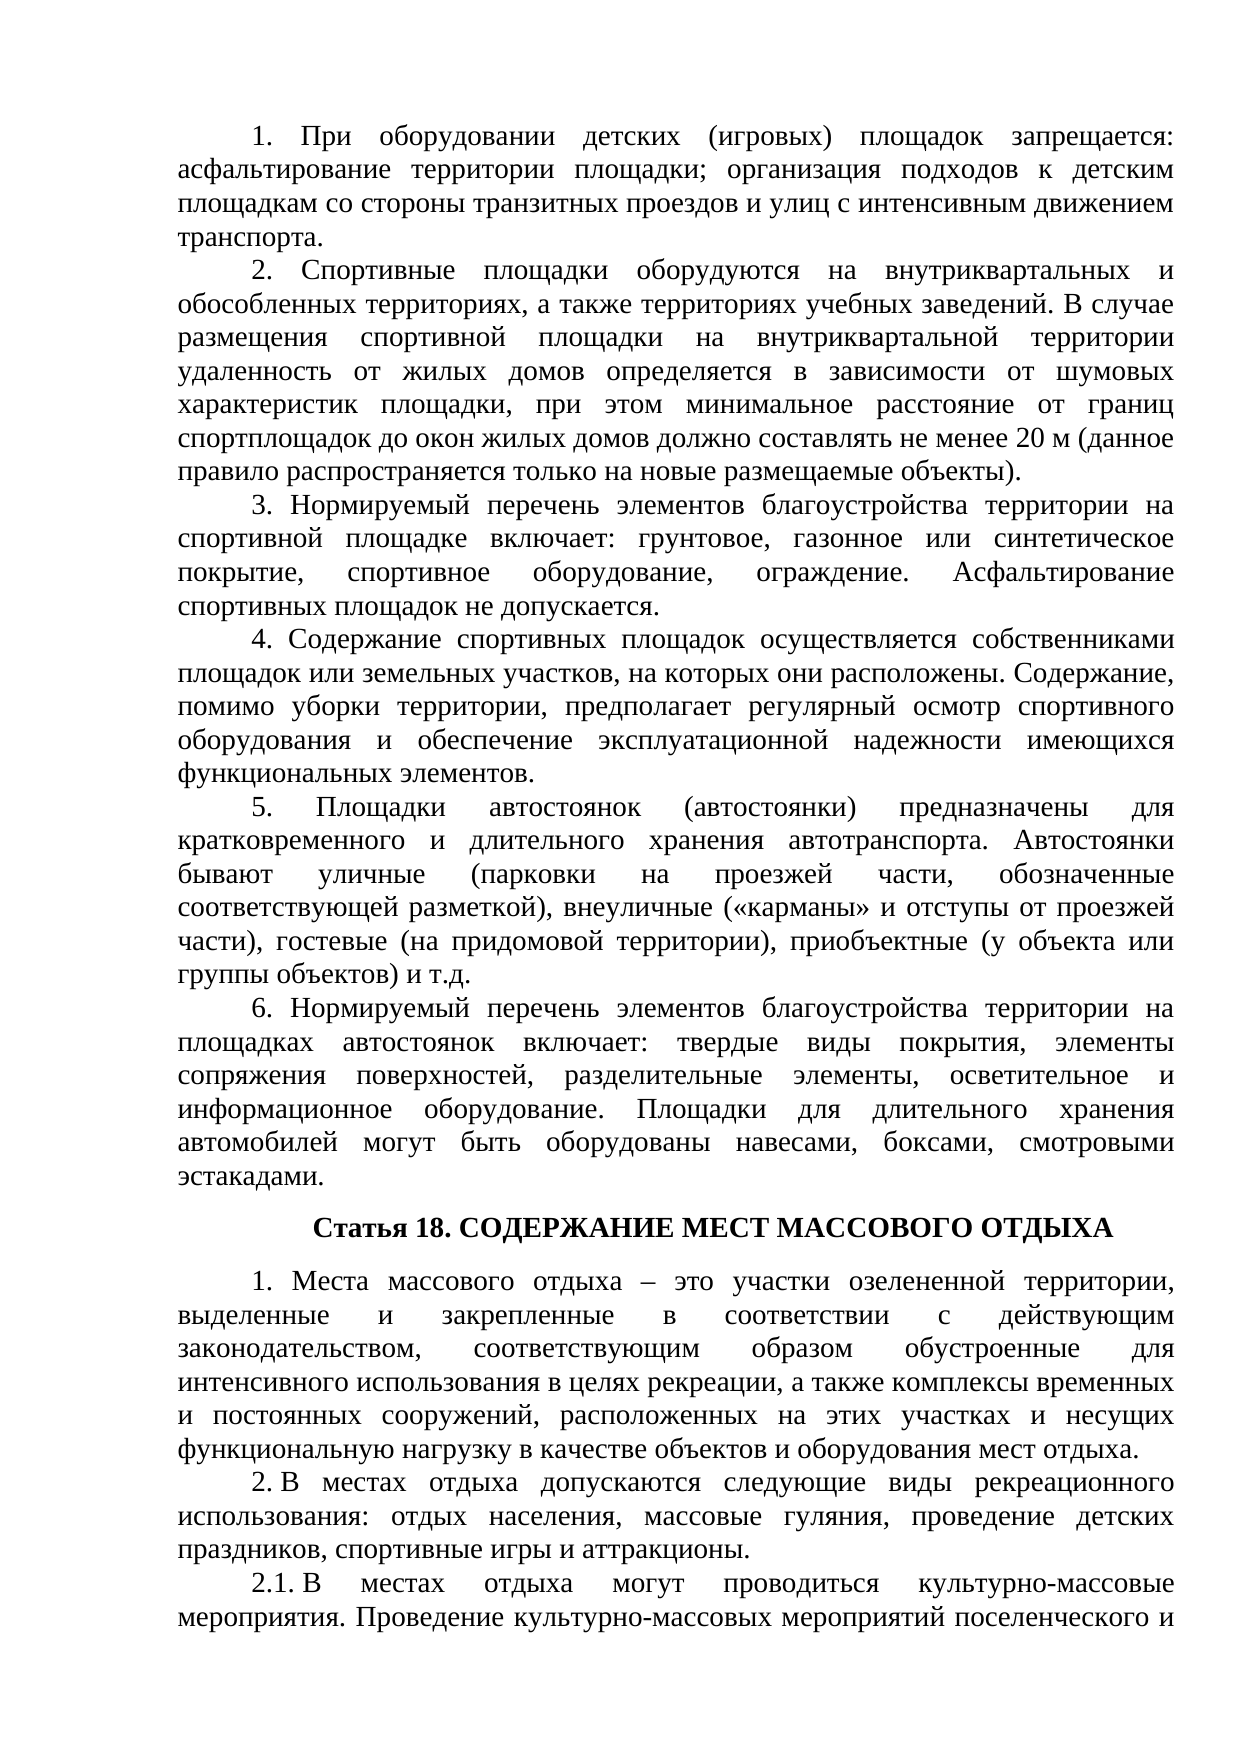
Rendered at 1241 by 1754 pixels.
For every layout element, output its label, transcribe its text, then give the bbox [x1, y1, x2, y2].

text 2. Спортивные площадки оборудуются на внутриквартальных и обособленных территориях, а также территориях учебных заведений. В случае размещения спортивной площадки на внутриквартальной территории удаленность от жилых домов определяется в зависимости от шумовых характеристик площадки, при этом минимальное расстояние от границ спортплощадок до окон жилых домов должно составлять не менее 20 м (данное правило распространяется только на новые размещаемые объекты). [177, 252, 1175, 487]
text 6. Нормируемый перечень элементов благоустройства территории на площадках автостоянок включает: твердые виды покрытия, элементы сопряжения поверхностей, разделительные элементы, осветительное и информационное оборудование. Площадки для длительного хранения автомобилей могут быть оборудованы навесами, боксами, смотровыми эстакадами. [177, 990, 1175, 1191]
text 5. Площадки автостоянок (автостоянки) предназначены для кратковременного и длительного хранения автотранспорта. Автостоянки бывают уличные (парковки на проезжей части, обозначенные соответствующей разметкой), внеуличные («карманы» и отступы от проезжей части), гостевые (на придомовой территории), приобъектные (у объекта или группы объектов) и т.д. [177, 789, 1175, 990]
text 2. В местах отдыха допускаются следующие виды рекреационного использования: отдых населения, массовые гуляния, проведение детских праздников, спортивные игры и аттракционы. [177, 1464, 1175, 1565]
text Статья 18. СОДЕРЖАНИЕ МЕСТ МАССОВОГО ОТДЫХА [177, 1211, 1175, 1244]
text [177, 1565, 1175, 1632]
text 4. Содержание спортивных площадок осуществляется собственниками площадок или земельных участков, на которых они расположены. Содержание, помимо уборки территории, предполагает регулярный осмотр спортивного оборудования и обеспечение эксплуатационной надежности имеющихся функциональных элементов. [177, 621, 1175, 789]
text 3. Нормируемый перечень элементов благоустройства территории на спортивной площадке включает: грунтовое, газонное или синтетическое покрытие, спортивное оборудование, ограждение. Асфальтирование спортивных площадок не допускается. [177, 487, 1175, 621]
text 1. Места массового отдыха – это участки озелененной территории, выделенные и закрепленные в соответствии с действующим законодательством, соответствующим образом обустроенные для интенсивного использования в целях рекреации, а также комплексы временных и постоянных сооружений, расположенных на этих участках и несущих функциональную нагрузку в качестве объектов и оборудования мест отдыха. [177, 1263, 1175, 1464]
text 1. При оборудовании детских (игровых) площадок запрещается: асфальтирование территории площадки; организация подходов к детским площадкам со стороны транзитных проездов и улиц с интенсивным движением транспорта. [177, 118, 1175, 252]
